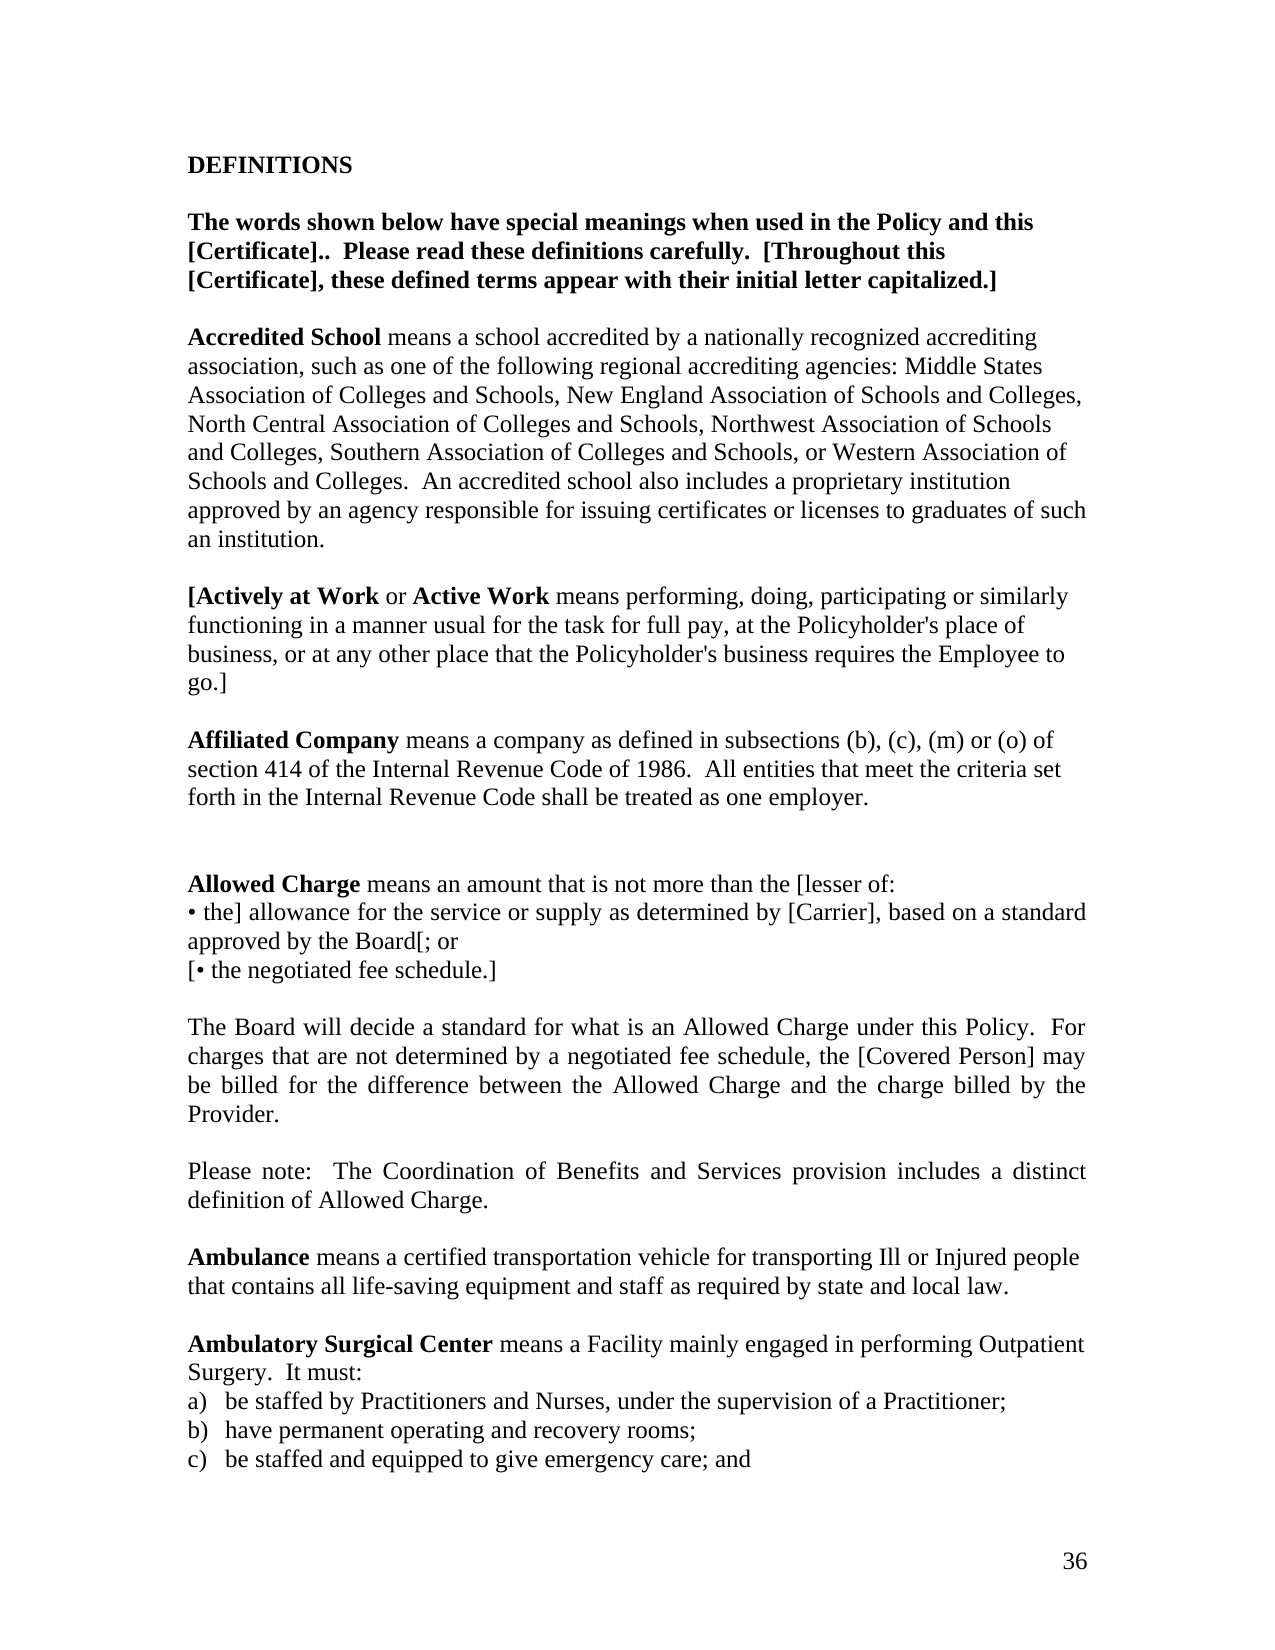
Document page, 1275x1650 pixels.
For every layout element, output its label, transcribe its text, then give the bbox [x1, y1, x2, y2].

text Allowed Charge means an amount that is not more than the [lesser of: [187, 869, 1087, 897]
text Accredited School means a school accredited by a nationally recognized accrediting association, such as one of the following regional accrediting agencies: Middle States Association of Colleges and Schools, New England Association of Schools and Colleges, North Central Association of Colleges and Schools, Northwest Association of Schools and Colleges, Southern Association of Colleges and Schools, or Western Association of Schools and Colleges. An accredited school also includes a proprietary institution approved by an agency responsible for issuing certificates or licenses to graduates of such an institution. [187, 322, 1087, 552]
text Ambulance means a certified transportation vehicle for transporting or Injured people that contains all life-saving equipment and staff as required by state and local law. [187, 1242, 1087, 1300]
text • the] allowance for the service or supply as determined by [Carrier], based on a standard approved by the Board[; or [187, 897, 1087, 955]
text [• the negotiated fee schedule.] [187, 955, 1087, 984]
list have permanent operating and recovery rooms; [187, 1415, 1087, 1444]
text Affiliated Company means a company as defined in subsections (b), (c), (m) or (o) of section 414 of the Internal Revenue Code of 1986. All entities that meet the criteria set forth in the Internal Revenue Code shall be treated as one employer. [187, 725, 1087, 811]
text The words shown below have special meanings when used in the Policy and this [Certificate].. Please read these definitions carefully. [Throughout this [Certificate], these defined terms appear with their initial letter capitalized.] [187, 207, 1087, 294]
text DEFINITIONS [187, 150, 1087, 179]
text The Board will decide a standard for what is an Allowed Charge under this Policy. For charges that are not determined by a negotiated fee schedule, the [Covered Person] may be billed for the difference between the Allowed Charge and the charge billed by the Provider. [187, 1012, 1087, 1127]
text Ambulatory Surgical Center means a Facility mainly engaged in performing Outpatient Surgery. It must: [187, 1329, 1087, 1386]
text [Actively at Work or Active Work means performing, doing, participating or similarly functioning in a manner usual for the task for full pay, at the Policyholder's place of business, or at any other place that the Policyholder's business requires the Employee to go.] [187, 581, 1087, 696]
text Please note: The Coordination of Benefits and Services provision includes a distinct definition of Allowed Charge. [187, 1156, 1087, 1214]
list be staffed and equipped to give emergency care; and [187, 1444, 1087, 1472]
list be staffed by Practitioners and Nurses, under the supervision of a Practitioner; [187, 1386, 1087, 1415]
